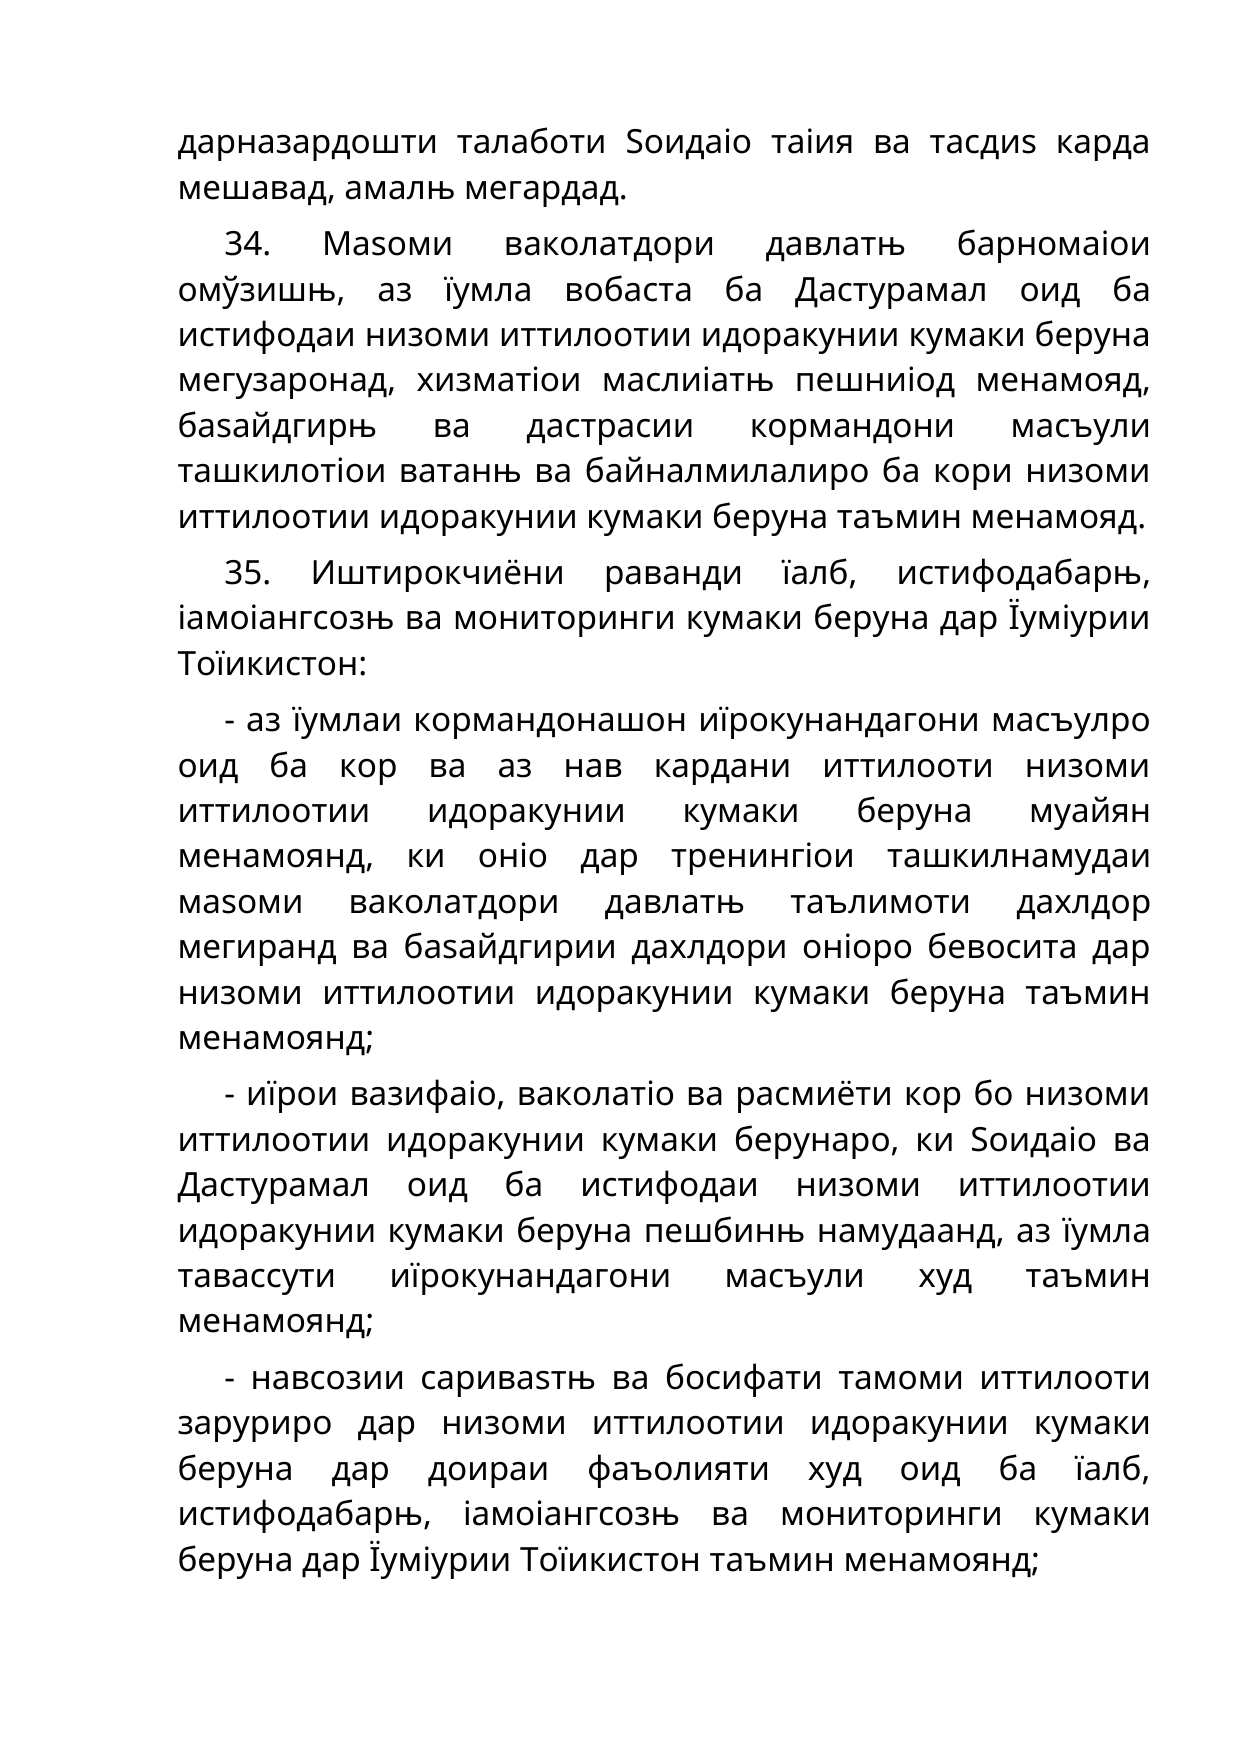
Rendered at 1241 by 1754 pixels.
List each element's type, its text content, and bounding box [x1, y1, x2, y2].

text - аз їумлаи кормандонашон иїрокунандагони масъулро оид ба кор ва аз нав кардани иттилооти низоми иттилоотии идоракунии кумаки беруна муайян менамоянд, ки оніо дар тренингіои ташкилнамудаи маѕоми ваколатдори давлатњ таълимоти дахлдор мегиранд ва баѕайдгирии дахлдори оніоро бевосита дар низоми иттилоотии идоракунии кумаки беруна таъмин менамоянд; [177, 696, 1152, 1059]
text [177, 118, 1152, 209]
text 34. Маѕоми ваколатдори давлатњ барномаіои омўзишњ, аз їумла вобаста ба Дастурамал оид ба истифодаи низоми иттилоотии идоракунии кумаки беруна мегузаронад, хизматіои маслиіатњ пешниіод менамояд, баѕайдгирњ ва дастрасии кормандони масъули ташкилотіои ватанњ ва байналмилалиро ба кори низоми иттилоотии идоракунии кумаки беруна таъмин менамояд. [177, 220, 1152, 538]
text - навсозии сариваѕтњ ва босифати тамоми иттилооти заруриро дар низоми иттилоотии идоракунии кумаки беруна дар доираи фаъолияти худ оид ба їалб, истифодабарњ, іамоіангсозњ ва мониторинги кумаки беруна дар Їуміурии Тоїикистон таъмин менамоянд; [177, 1354, 1152, 1581]
text - иїрои вазифаіо, ваколатіо ва расмиёти кор бо низоми иттилоотии идоракунии кумаки берунаро, ки Ѕоидаіо ва Дастурамал оид ба истифодаи низоми иттилоотии идоракунии кумаки беруна пешбинњ намудаанд, аз їумла тавассути иїрокунандагони масъули худ таъмин менамоянд; [177, 1070, 1152, 1343]
text 35. Иштирокчиёни раванди їалб, истифодабарњ, іамоіангсозњ ва мониторинги кумаки беруна дар Їуміурии Тоїикистон: [177, 549, 1152, 685]
